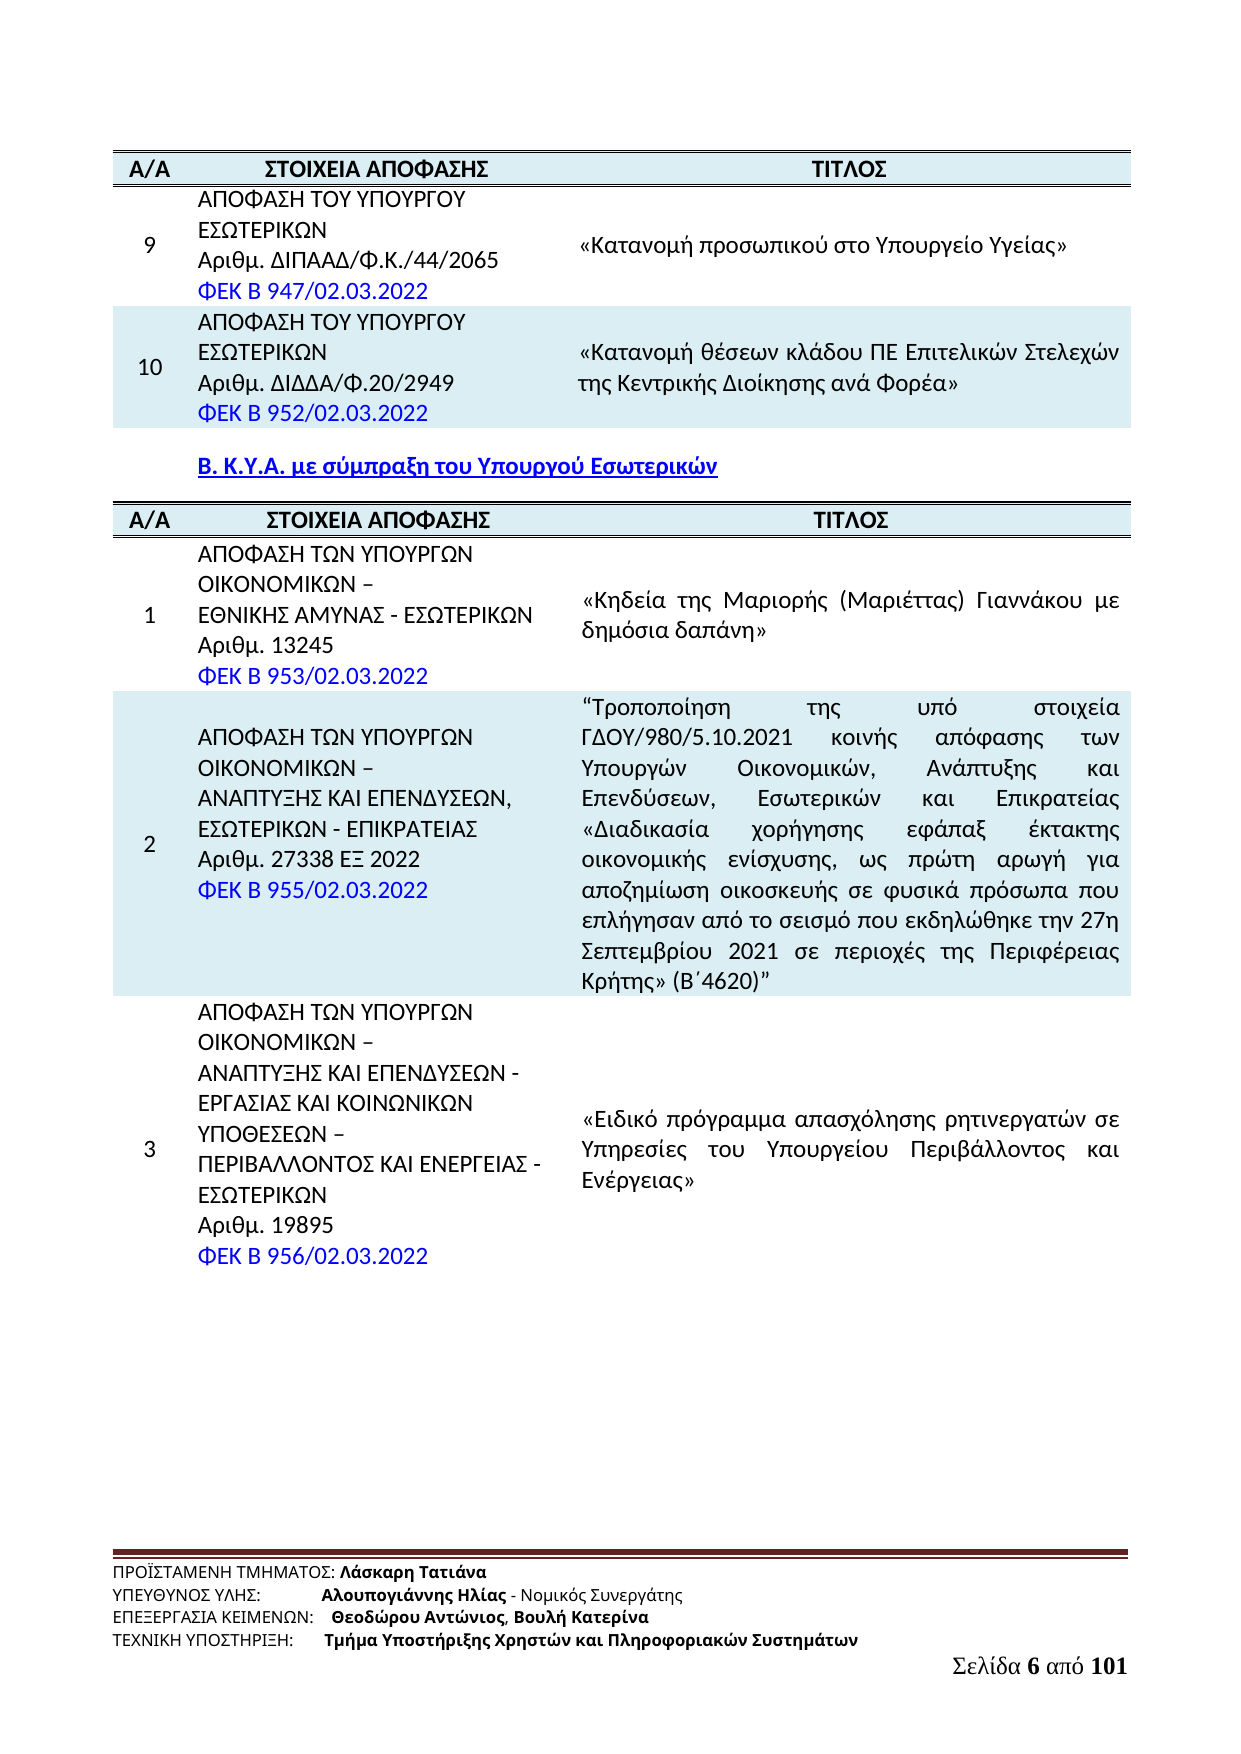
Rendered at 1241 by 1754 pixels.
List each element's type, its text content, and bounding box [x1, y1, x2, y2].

table_cell “Τροποποίηση της υπό στοιχεία ΓΔΟΥ/980/5.10.2021 κοινής απόφασης των Υπουργών Οικονομικών, Ανάπτυξης και Επενδύσεων, Εσωτερικών και Επικρατείας «Διαδικασία χορήγησης εφάπαξ έκτακτης οικονομικής ενίσχυσης, ως πρώτη αρωγή για αποζημίωση οικοσκευής σε φυσικά πρόσωπα που επλήγησαν από το σεισμό που εκδηλώθηκε την 27η Σεπτεμβρίου 2021 σε περιοχές της Περιφέρειας Κρήτης» (Β΄4620)” [570, 691, 1131, 996]
table_cell ΑΠΟΦΑΣΗ ΤΩΝ ΥΠΟΥΡΓΩΝ ΟΙΚΟΝΟΜΙΚΩΝ – ΑΝΑΠΤΥΞΗΣ ΚΑΙ ΕΠΕΝΔΥΣΕΩΝ - ΕΡΓΑΣΙΑΣ ΚΑΙ ΚΟΙΝΩΝΙΚΩΝ ΥΠΟΘΕΣΕΩΝ – ΠΕΡΙΒΑΛΛΟΝΤΟΣ ΚΑΙ ΕΝΕΡΓΕΙΑΣ - ΕΣΩΤΕΡΙΚΩΝ Αριθμ. 19895 ΦΕΚ B 956/02.03.2022 [186, 996, 570, 1301]
table_header ΣΤΟΙΧΕΙΑ ΑΠΟΦΑΣΗΣ [186, 505, 570, 535]
table_header ΤΙΤΛΟΣ [570, 505, 1131, 535]
table_header ΤΙΤΛΟΣ [567, 153, 1131, 184]
table_cell ΑΠΟΦΑΣΗ ΤΟΥ ΥΠΟΥΡΓΟΥ ΕΣΩΤΕΡΙΚΩΝ Αριθμ. ΔΙΔΔΑ/Φ.20/2949 ΦΕΚ B 952/02.03.2022 [186, 306, 567, 428]
table_cell 1 [113, 538, 186, 691]
table_cell «Ειδικό πρόγραμμα απασχόλησης ρητινεργατών σε Υπηρεσίες του Υπουργείου Περιβάλλοντος και Ενέργειας» [570, 996, 1131, 1301]
table_cell ΑΠΟΦΑΣΗ ΤΩΝ ΥΠΟΥΡΓΩΝ ΟΙΚΟΝΟΜΙΚΩΝ – ΕΘΝΙΚΗΣ ΑΜΥΝΑΣ - ΕΣΩΤΕΡΙΚΩΝ Αριθμ. 13245 ΦΕΚ B 953/02.03.2022 [186, 538, 570, 691]
table_cell «Κατανομή προσωπικού στο Υπουργείο Υγείας» [567, 187, 1131, 306]
table_header A/A [113, 153, 186, 184]
table_cell «Κατανομή θέσεων κλάδου ΠΕ Επιτελικών Στελεχών της Κεντρικής Διοίκησης ανά Φορέα» [567, 306, 1131, 428]
table_cell ΑΠΟΦΑΣΗ ΤΩΝ ΥΠΟΥΡΓΩΝ ΟΙΚΟΝΟΜΙΚΩΝ – ΑΝΑΠΤΥΞΗΣ ΚΑΙ ΕΠΕΝΔΥΣΕΩΝ, ΕΣΩΤΕΡΙΚΩΝ - ΕΠΙΚΡΑΤΕΙΑΣ Αριθμ. 27338 ΕΞ 2022 ΦΕΚ B 955/02.03.2022 [186, 691, 570, 996]
table_cell 2 [113, 691, 186, 996]
table_header A/A [113, 505, 186, 535]
table_cell 3 [113, 996, 186, 1301]
table_cell ΑΠΟΦΑΣΗ ΤΟΥ ΥΠΟΥΡΓΟΥ ΕΣΩΤΕΡΙΚΩΝ Αριθμ. ΔΙΠΑΑΔ/Φ.Κ./44/2065 ΦΕΚ B 947/02.03.2022 [186, 187, 567, 306]
table_cell «Κηδεία της Μαριορής (Μαριέττας) Γιαννάκου με δημόσια δαπάνη» [570, 538, 1131, 691]
table_cell 10 [113, 306, 186, 428]
table_cell 9 [113, 187, 186, 306]
table_header ΣΤΟΙΧΕΙΑ ΑΠΟΦΑΣΗΣ [186, 153, 567, 184]
subtitle Β. Κ.Υ.Α. με σύμπραξη του Υπουργού Εσωτερικών [112, 451, 1090, 481]
